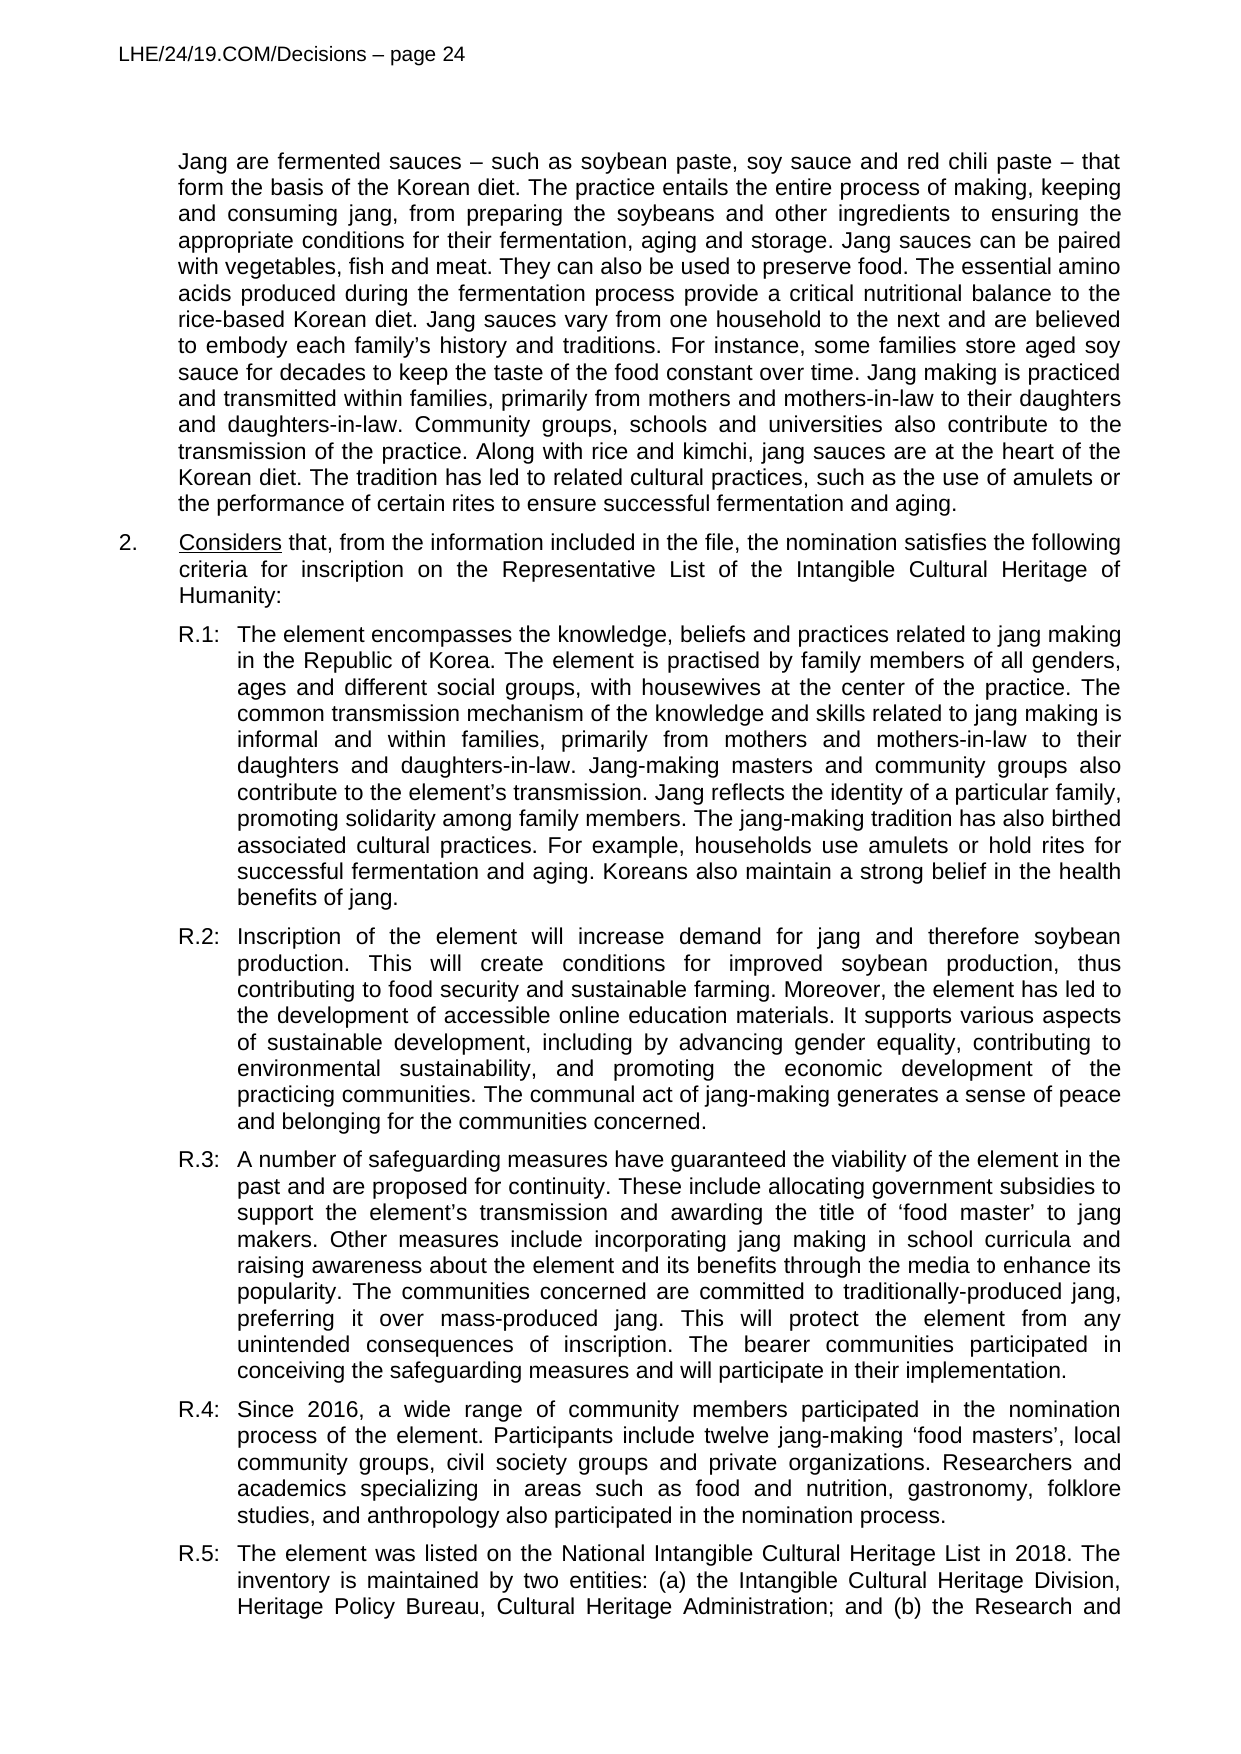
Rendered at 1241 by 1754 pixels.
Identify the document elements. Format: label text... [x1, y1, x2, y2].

list R.2: Inscription of the element will increase demand for jang and therefore soybean production. This will create conditions for improved soybean production, thus contributing to food security and sustainable farming. Moreover, the element has led to the development of accessible online education materials. It supports various aspects of sustainable development, including by advancing gender equality, contributing to environmental sustainability, and promoting the economic development of the practicing communities. The communal act of jang-making generates a sense of peace and belonging for the communities concerned. [178, 923, 1122, 1134]
text Jang are fermented sauces – such as soybean paste, soy sauce and red chili paste – that form the basis of the Korean diet. The practice entails the entire process of making, keeping and consuming jang, from preparing the soybeans and other ingredients to ensuring the appropriate conditions for their fermentation, aging and storage. Jang sauces can be paired with vegetables, fish and meat. They can also be used to preserve food. The essential amino acids produced during the fermentation process provide a critical nutritional balance to the rice-based Korean diet. Jang sauces vary from one household to the next and are believed to embody each family’s history and traditions. For instance, some families store aged soy sauce for decades to keep the taste of the food constant over time. Jang making is practiced and transmitted within families, primarily from mothers and mothers-in-law to their daughters and daughters-in-law. Community groups, schools and universities also contribute to the transmission of the practice. Along with rice and kimchi, jang sauces are at the heart of the Korean diet. The tradition has led to related cultural practices, such as the use of amulets or the performance of certain rites to ensure successful fermentation and aging. [178, 148, 1122, 517]
list R.4: Since 2016, a wide range of community members participated in the nomination process of the element. Participants include twelve jang-making ‘food masters’, local community groups, civil society groups and private organizations. Researchers and academics specializing in areas such as food and nutrition, gastronomy, folklore studies, and anthropology also participated in the nomination process. [178, 1396, 1122, 1528]
list R.3: A number of safeguarding measures have guaranteed the viability of the element in the past and are proposed for continuity. These include allocating government subsidies to support the element’s transmission and awarding the title of ‘food master’ to jang makers. Other measures include incorporating jang making in school curricula and raising awareness about the element and its benefits through the media to enhance its popularity. The communities concerned are committed to traditionally-produced jang, preferring it over mass-produced jang. This will protect the element from any unintended consequences of inscription. The bearer communities participated in conceiving the safeguarding measures and will participate in their implementation. [178, 1146, 1122, 1384]
list R.1: The element encompasses the knowledge, beliefs and practices related to jang making in the Republic of Korea. The element is practised by family members of all genders, ages and different social groups, with housewives at the center of the practice. The common transmission mechanism of the knowledge and skills related to jang making is informal and within families, primarily from mothers and mothers-in-law to their daughters and daughters-in-law. Jang-making masters and community groups also contribute to the element’s transmission. Jang reflects the identity of a particular family, promoting solidarity among family members. The jang-making tradition has also birthed associated cultural practices. For example, households use amulets or hold rites for successful fermentation and aging. Koreans also maintain a strong belief in the health benefits of jang. [178, 621, 1122, 911]
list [178, 1540, 1122, 1619]
list Considers that, from the information included in the file, the nomination satisfies the following criteria for inscription on the Representative List of the Intangible Cultural Heritage of Humanity: [119, 529, 1122, 608]
